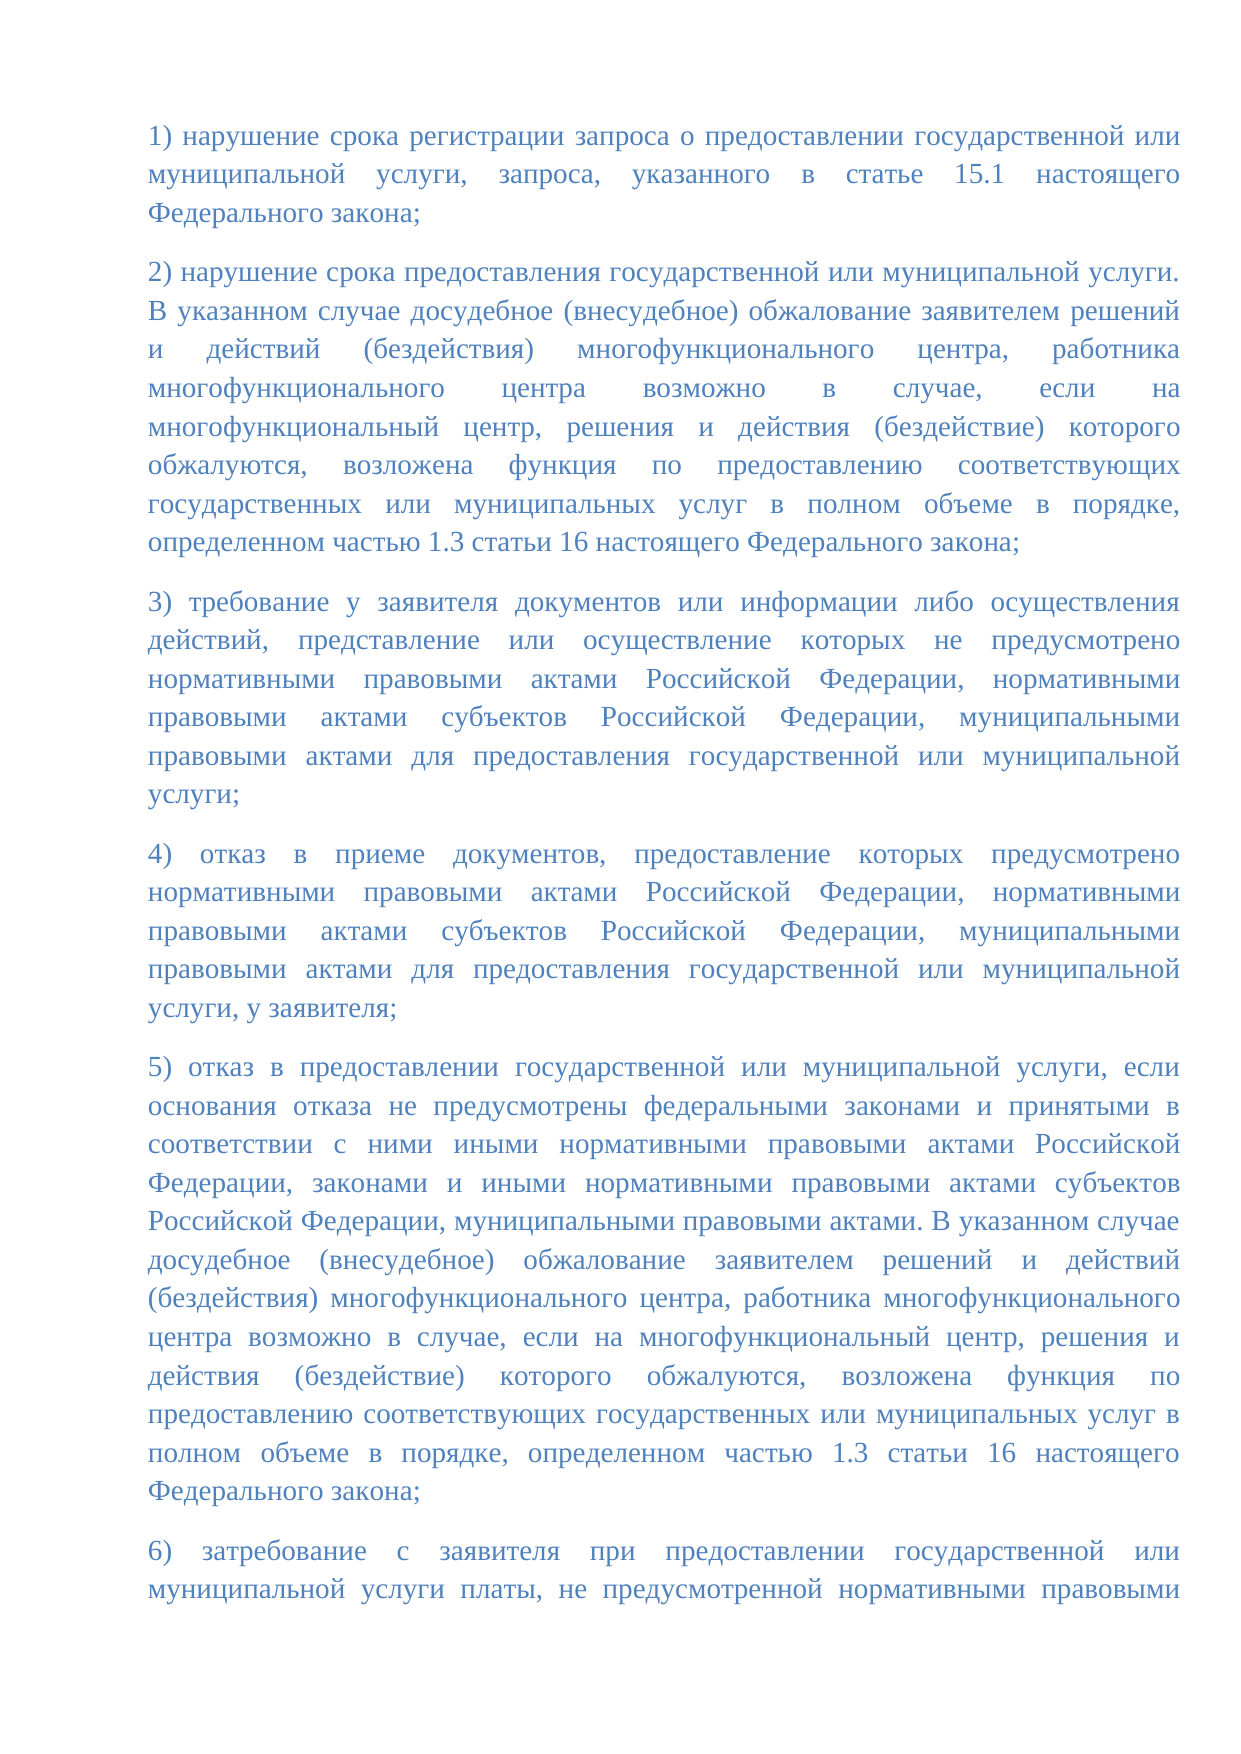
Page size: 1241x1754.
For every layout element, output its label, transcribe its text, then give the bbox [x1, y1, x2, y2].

text 4) отказ в приеме документов, предоставление которых предусмотрено нормативными правовыми актами Российской Федерации, нормативными правовыми актами субъектов Российской Федерации, муниципальными правовыми актами для предоставления государственной или муниципальной услуги, у заявителя; [148, 836, 1181, 1023]
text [148, 1533, 1181, 1605]
text 5) отказ в предоставлении государственной или муниципальной услуги, если основания отказа не предусмотрены федеральными законами и принятыми в соответствии с ними иными нормативными правовыми актами Российской Федерации, законами и иными нормативными правовыми актами субъектов Российской Федерации, муниципальными правовыми актами. В указанном случае досудебное (внесудебное) обжалование заявителем решений и действий (бездействия) многофункционального центра, работника многофункционального центра возможно в случае, если на многофункциональный центр, решения и действия (бездействие) которого обжалуются, возложена функция по предоставлению соответствующих государственных или муниципальных услуг в полном объеме в порядке, определенном частью 1.3 статьи 16 настоящего Федерального закона; [148, 1049, 1181, 1507]
text 2) нарушение срока предоставления государственной или муниципальной услуги. В указанном случае досудебное (внесудебное) обжалование заявителем решений и действий (бездействия) многофункционального центра, работника многофункционального центра возможно в случае, если на многофункциональный центр, решения и действия (бездействие) которого обжалуются, возложена функция по предоставлению соответствующих государственных или муниципальных услуг в полном объеме в порядке, определенном частью 1.3 статьи 16 настоящего Федерального закона; [148, 254, 1181, 558]
text 1) нарушение срока регистрации запроса о предоставлении государственной или муниципальной услуги, запроса, указанного в статье 15.1 настоящего Федерального закона; [148, 118, 1181, 229]
text 3) требование у заявителя документов или информации либо осуществления действий, представление или осуществление которых не предусмотрено нормативными правовыми актами Российской Федерации, нормативными правовыми актами субъектов Российской Федерации, муниципальными правовыми актами для предоставления государственной или муниципальной услуги; [148, 584, 1181, 810]
